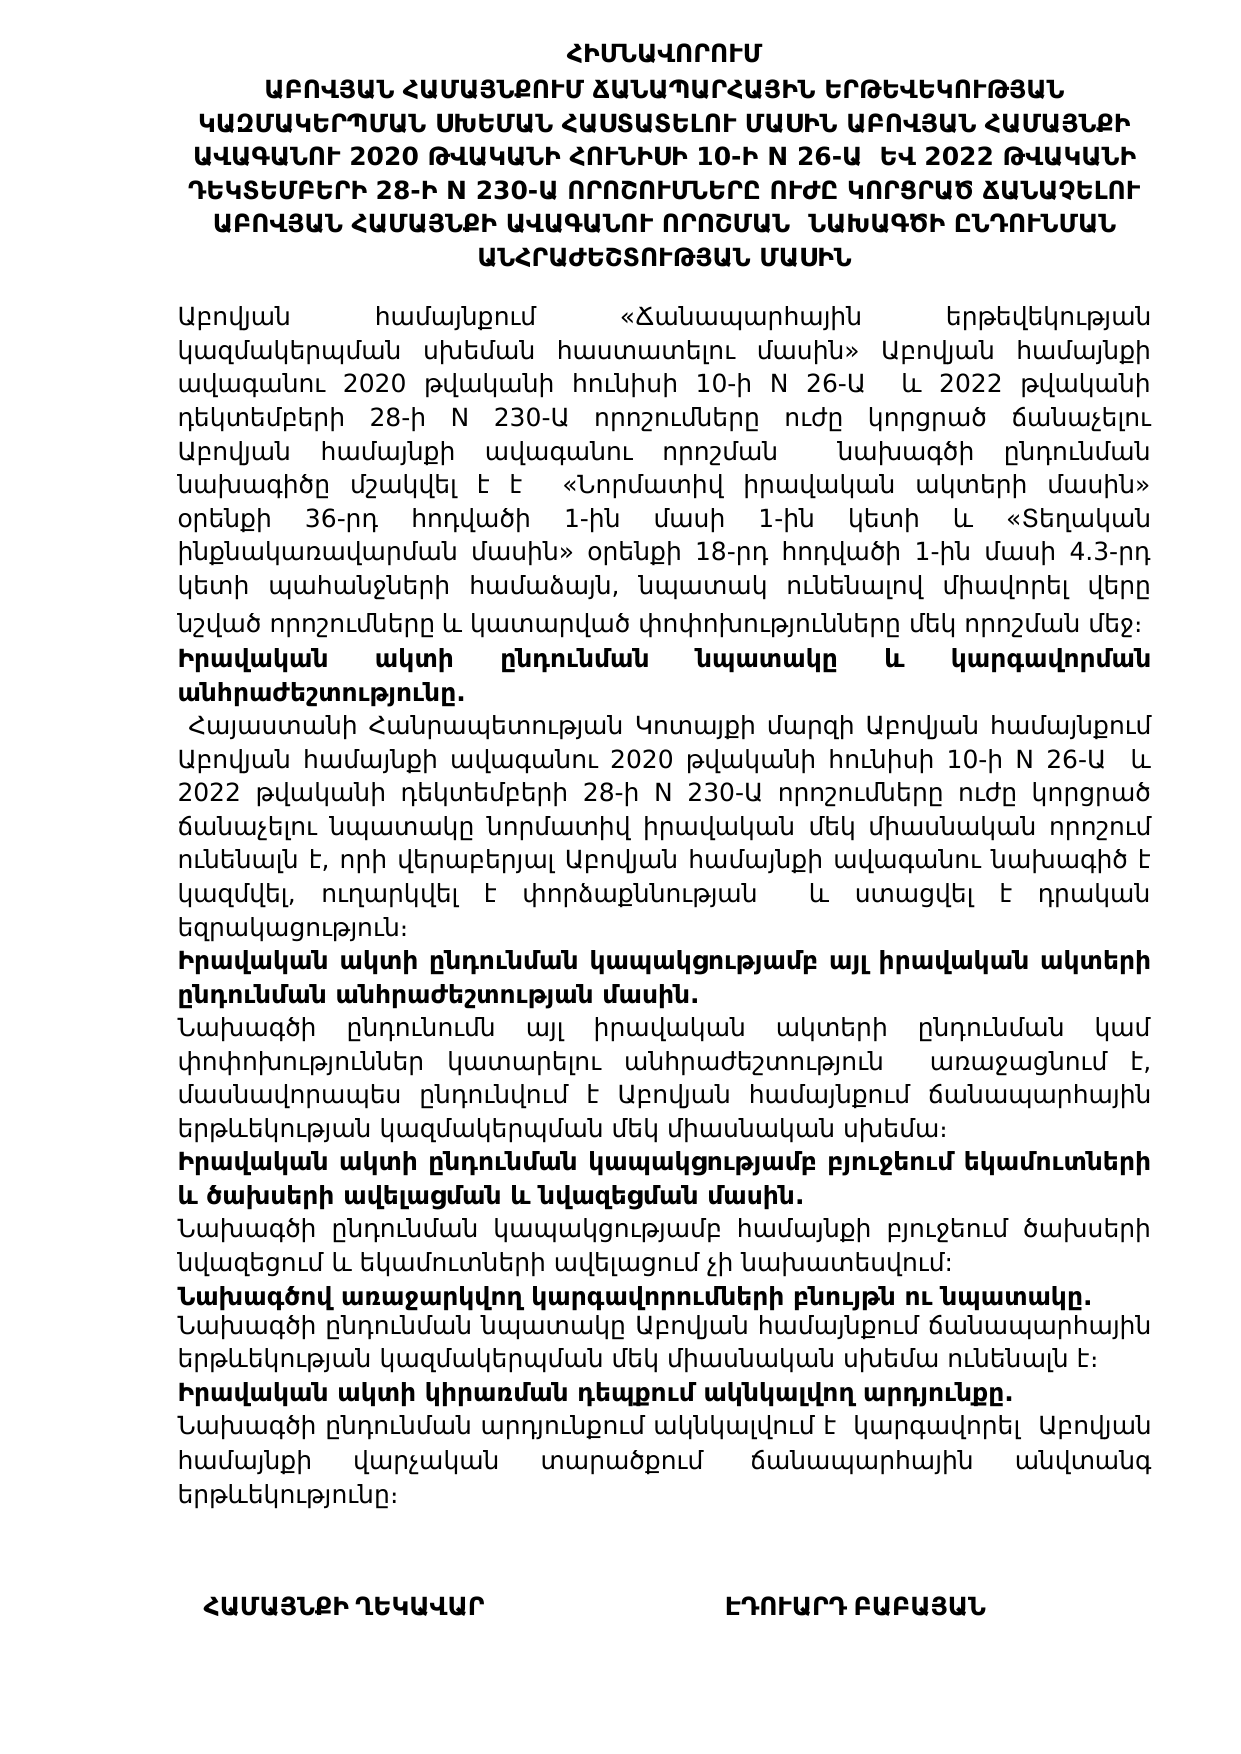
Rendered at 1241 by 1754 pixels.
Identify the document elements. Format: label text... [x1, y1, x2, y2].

text Իրավական ակտի ընդունման նպատակը և կարգավորման անհրաժեշտությունը. [177, 644, 1152, 707]
text ՀԻՄՆԱՎՈՐՈՒՄ [177, 36, 1152, 70]
text Նախագծի ընդունումն այլ իրավական ակտերի ընդունման կամ փոփոխություններ կատարելու անհրաժեշտություն առաջացնում է, մասնավորապես ընդունվում է Աբովյան համայնքում ճանապարհային երթևեկության կազմակերպման մեկ միասնական սխեմա։ [177, 1013, 1152, 1143]
text Նախագծով առաջարկվող կարգավորումների բնույթն ու նպատակը. [177, 1282, 1152, 1311]
text Հայաստանի Հանրապետության Կոտայքի մարզի Աբովյան համայնքում Աբովյան համայնքի ավագանու 2020 թվականի հունիսի 10-ի N 26-Ա և 2022 թվականի դեկտեմբերի 28-ի N 230-Ա որոշումները ուժը կորցրած ճանաչելու նպատակը նորմատիվ իրավական մեկ միասնական որոշում ունենալն է, որի վերաբերյալ Աբովյան համայնքի ավագանու նախագիծ է կազմվել, ուղարկվել է փորձաքննության և ստացվել է դրական եզրակացություն։ [177, 711, 1152, 942]
text Իրավական ակտի կիրառման դեպքում ակնկալվող արդյունքը. Նախագծի ընդունման արդյունքում ակնկալվում է կարգավորել Աբովյան համայնքի վարչական տարածքում ճանապարհային անվտանգ երթևեկությունը։ [177, 1378, 1152, 1509]
text ՀԱՄԱՅՆՔԻ ՂԵԿԱՎԱՐ ԷԴՈՒԱՐԴ ԲԱԲԱՅԱՆ [177, 1589, 1152, 1623]
text Իրավական ակտի ընդունման կապակցությամբ այլ իրավական ակտերի ընդունման անհրաժեշտության մասին. [177, 946, 1152, 1009]
text Նախագծի ընդունման նպատակը Աբովյան համայնքում ճանապարհային երթևեկության կազմակերպման մեկ միասնական սխեմա ունենալն է։ [177, 1311, 1152, 1373]
text Աբովյան համայնքում «Ճանապարհային երթեվեկության կազմակերպման սխեման հաստատելու մասին» Աբովյան համայնքի ավագանու 2020 թվականի հունիսի 10-ի N 26-Ա և 2022 թվականի դեկտեմբերի 28-ի N 230-Ա որոշումները ուժը կորցրած ճանաչելու Աբովյան համայնքի ավագանու որոշման նախագծի ընդունման նախագիծը մշակվել է է «Նորմատիվ իրավական ակտերի մասին» օրենքի 36-րդ հոդվածի 1-ին մասի 1-ին կետի և «Տեղական ինքնակառավարման մասին» օրենքի 18-րդ հոդվածի 1-ին մասի 4.3-րդ կետի պահանջների համաձայն, նպատակ ունենալով միավորել վերը նշված որոշումները և կատարված փոփոխությունները մեկ որոշման մեջ։ [177, 303, 1152, 639]
text Իրավական ակտի ընդունման կապակցությամբ բյուջեում եկամուտների և ծախսերի ավելացման և նվազեցման մասին. Նախագծի ընդունման կապակցությամբ համայնքի բյուջեում ծախսերի նվազեցում և եկամուտների ավելացում չի նախատեսվում: [177, 1147, 1152, 1277]
text ԱԲՈՎՅԱՆ ՀԱՄԱՅՆՔՈՒՄ ՃԱՆԱՊԱՐՀԱՅԻՆ ԵՐԹԵՎԵԿՈՒԹՅԱՆ ԿԱԶՄԱԿԵՐՊՄԱՆ ՍԽԵՄԱՆ ՀԱՍՏԱՏԵԼՈՒ ՄԱՍԻՆ ԱԲՈՎՅԱՆ ՀԱՄԱՅՆՔԻ ԱՎԱԳԱՆՈՒ 2020 ԹՎԱԿԱՆԻ ՀՈՒՆԻՍԻ 10-Ի N 26-Ա ԵՎ 2022 ԹՎԱԿԱՆԻ ԴԵԿՏԵՄԲԵՐԻ 28-Ի N 230-Ա ՈՐՈՇՈՒՄՆԵՐԸ ՈՒԺԸ ԿՈՐՑՐԱԾ ՃԱՆԱՉԵԼՈՒ ԱԲՈՎՅԱՆ ՀԱՄԱՅՆՔԻ ԱՎԱԳԱՆՈՒ ՈՐՈՇՄԱՆ ՆԱԽԱԳԾԻ ԸՆԴՈՒՆՄԱՆ ԱՆՀՐԱԺԵՇՏՈՒԹՅԱՆ ՄԱՍԻՆ [177, 75, 1152, 272]
